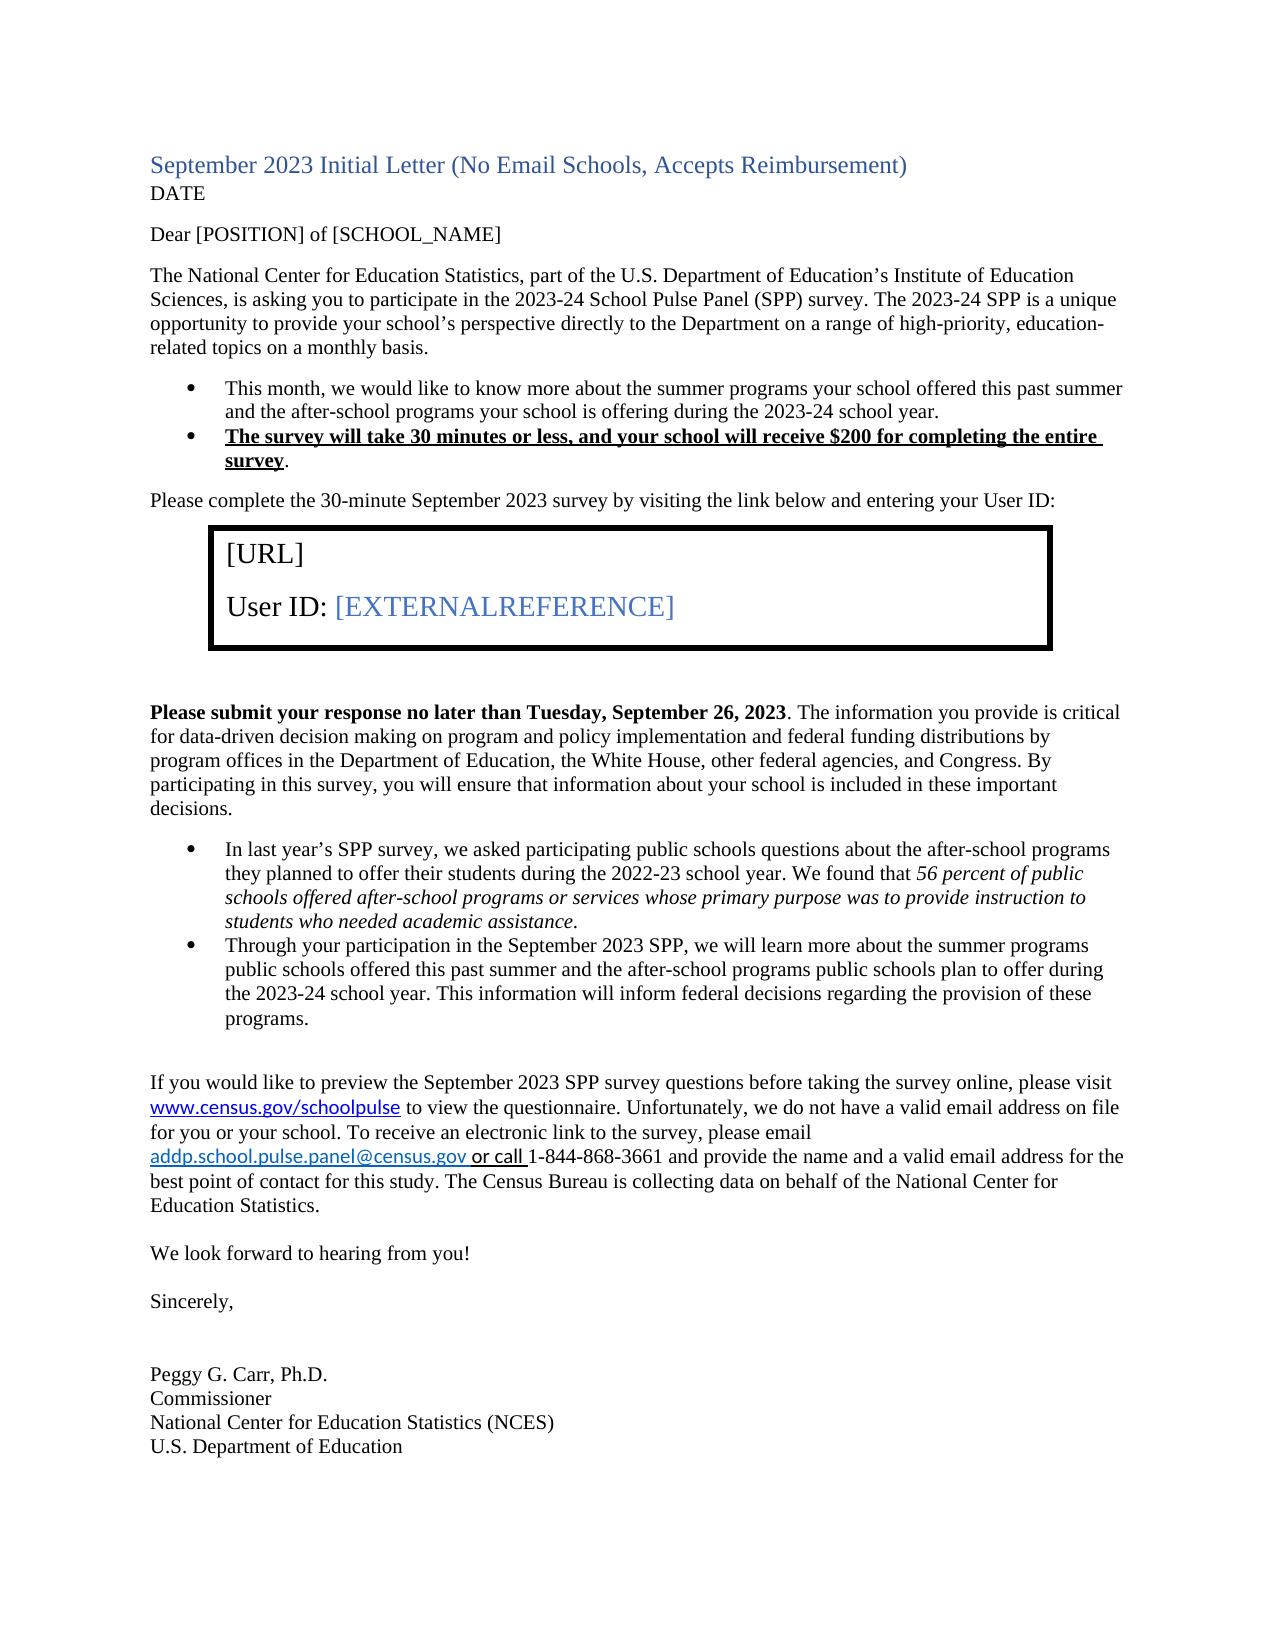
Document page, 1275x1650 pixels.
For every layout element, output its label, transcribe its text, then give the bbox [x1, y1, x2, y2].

text DATE [150, 181, 1125, 205]
list The survey will take 30 minutes or less, and your school will receive $200 for completing the entire survey. [187, 423, 1125, 472]
list Through your participation in the September 2023 SPP, we will learn more about the summer programs public schools offered this past summer and the after-school programs public schools plan to offer during the 2023-24 school year. This information will inform federal decisions regarding the provision of these programs. [187, 933, 1125, 1029]
subtitle September 2023 Initial Letter (No Email Schools, Accepts Reimbursement) [150, 150, 1125, 179]
text Sincerely, [150, 1289, 1125, 1313]
list In last year’s SPP survey, we asked participating public schools questions about the after-school programs they planned to offer their students during the 2022-23 school year. We found that 56 percent of public schools offered after-school programs or services whose primary purpose was to provide instruction to students who needed academic assistance. [187, 837, 1125, 933]
text National Center for Education Statistics (NCES) U.S. Department of Education [150, 1410, 1125, 1458]
text We look forward to hearing from you! [150, 1241, 1125, 1265]
text The National Center for Education Statistics, part of the U.S. Department of Education’s Institute of Education Sciences, is asking you to participate in the 2023-24 School Pulse Panel (SPP) survey. The 2023-24 SPP is a unique opportunity to provide your school’s perspective directly to the Department on a range of high-priority, education-related topics on a monthly basis. [150, 262, 1125, 359]
text Please complete the 30-minute September 2023 survey by visiting the link below and entering your User ID: [150, 488, 1125, 512]
list This month, we would like to know more about the summer programs your school offered this past summer and the after-school programs your school is offering during the 2023-24 school year. [187, 375, 1125, 423]
text Please submit your response no later than Tuesday, September 26, 2023. The information you provide is critical for data-driven decision making on program and policy implementation and federal funding distributions by program offices in the Department of Education, the White House, other federal agencies, and Congress. By participating in this survey, you will ensure that information about your school is included in these important decisions. [150, 700, 1125, 820]
text Dear [POSITION] of [SCHOOL_NAME] [150, 222, 1125, 246]
text Peggy G. Carr, Ph.D. Commissioner [150, 1362, 1125, 1410]
text If you would like to preview the September 2023 SPP survey questions before taking the survey online, please visit www.census.gov/schoolpulse to view the questionnaire. Unfortunately, we do not have a valid email address on file for you or your school. To receive an electronic link to the survey, please email addp.school.pulse.panel@census.gov or call 1-844-868-3661 and provide the name and a valid email address for the best point of contact for this study. The Census Bureau is collecting data on behalf of the National Center for Education Statistics. [150, 1070, 1125, 1217]
